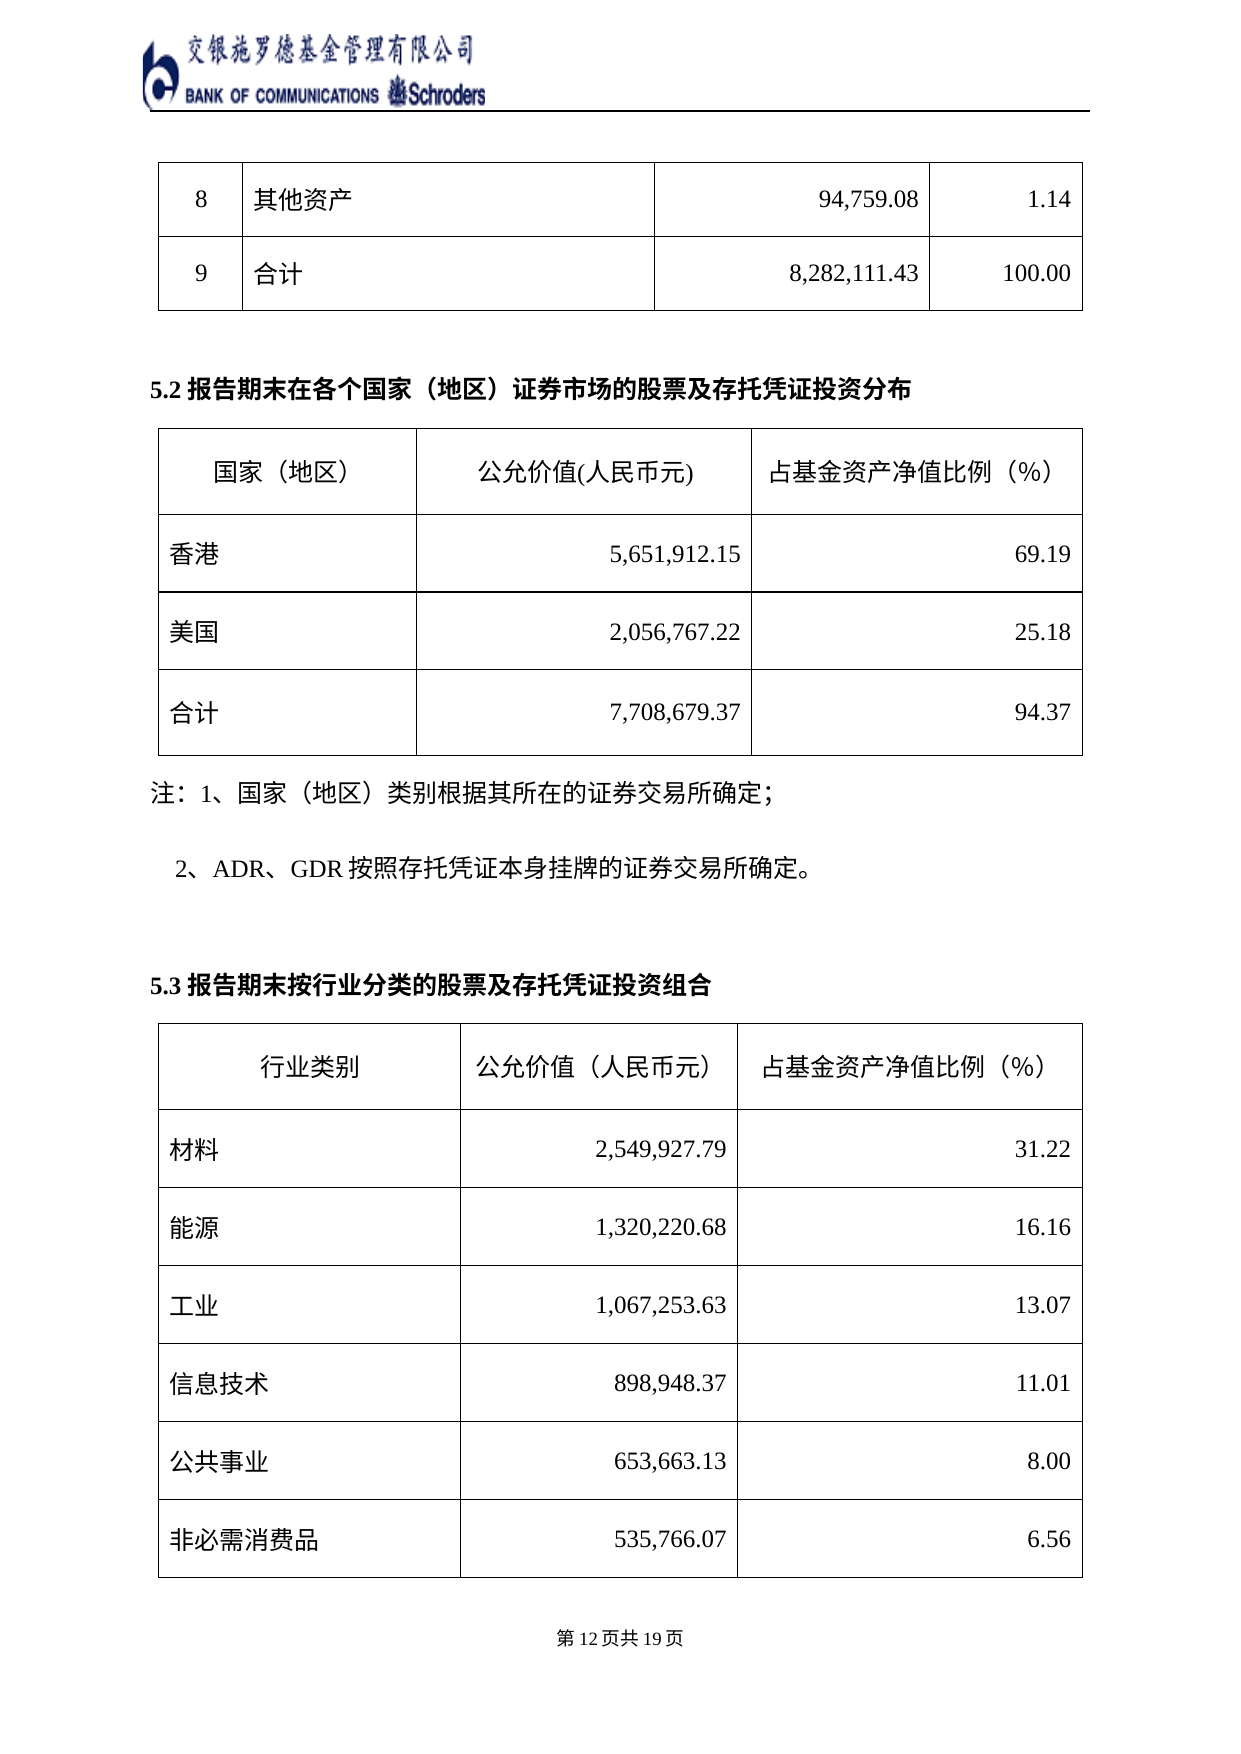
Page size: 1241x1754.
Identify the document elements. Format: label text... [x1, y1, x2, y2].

table_cell 合计 [243, 237, 654, 310]
picture [142, 34, 485, 110]
table_cell 5,651,912.15 [417, 515, 751, 591]
table_header 公允价值（人民币元） [461, 1024, 737, 1109]
table_cell 8,282,111.43 [655, 237, 929, 310]
table_cell 11.01 [738, 1344, 1082, 1421]
table_cell 94.37 [752, 670, 1082, 755]
table_cell 653,663.13 [461, 1422, 737, 1499]
table_cell 8.00 [738, 1422, 1082, 1499]
table_cell 7,708,679.37 [417, 670, 751, 755]
table_cell 能源 [159, 1188, 460, 1265]
table_cell 9 [159, 237, 242, 310]
table_cell 香港 [159, 515, 416, 591]
table_cell 1,067,253.63 [461, 1266, 737, 1343]
table_header 占基金资产净值比例（％） [752, 429, 1082, 513]
table_cell 898,948.37 [461, 1344, 737, 1421]
table_cell 材料 [159, 1110, 460, 1187]
table_header 行业类别 [159, 1024, 460, 1109]
table_cell 535,766.07 [461, 1500, 737, 1577]
table_cell 非必需消费品 [159, 1500, 460, 1577]
text 5.3 报告期末按行业分类的股票及存托凭证投资组合 [150, 951, 1090, 1016]
table_cell 94,759.08 [655, 163, 929, 236]
table_cell 2,056,767.22 [417, 593, 751, 669]
table_header 公允价值(人民币元) [417, 429, 751, 513]
table_cell 16.16 [738, 1188, 1082, 1265]
table_cell 1,320,220.68 [461, 1188, 737, 1265]
table_header 国家（地区） [159, 429, 416, 513]
table_cell 31.22 [738, 1110, 1082, 1187]
table_cell 信息技术 [159, 1344, 460, 1421]
text 2、ADR、GDR按照存托凭证本身挂牌的证券交易所确定。 [150, 834, 1090, 899]
table_cell 美国 [159, 593, 416, 669]
table_cell 公共事业 [159, 1422, 460, 1499]
table_cell 6.56 [738, 1500, 1082, 1577]
text 5.2 报告期末在各个国家（地区）证券市场的股票及存托凭证投资分布 [150, 355, 1090, 420]
table_cell 2,549,927.79 [461, 1110, 737, 1187]
table_cell 合计 [159, 670, 416, 755]
table_cell 其他资产 [243, 163, 654, 236]
table_cell 100.00 [930, 237, 1082, 310]
text 注：1、国家（地区）类别根据其所在的证券交易所确定； [150, 759, 1090, 824]
table_cell 13.07 [738, 1266, 1082, 1343]
table_cell 8 [159, 163, 242, 236]
table_cell 工业 [159, 1266, 460, 1343]
table_cell 1.14 [930, 163, 1082, 236]
table_cell 69.19 [752, 515, 1082, 591]
table_cell 25.18 [752, 593, 1082, 669]
table_header 占基金资产净值比例（％） [738, 1024, 1082, 1109]
